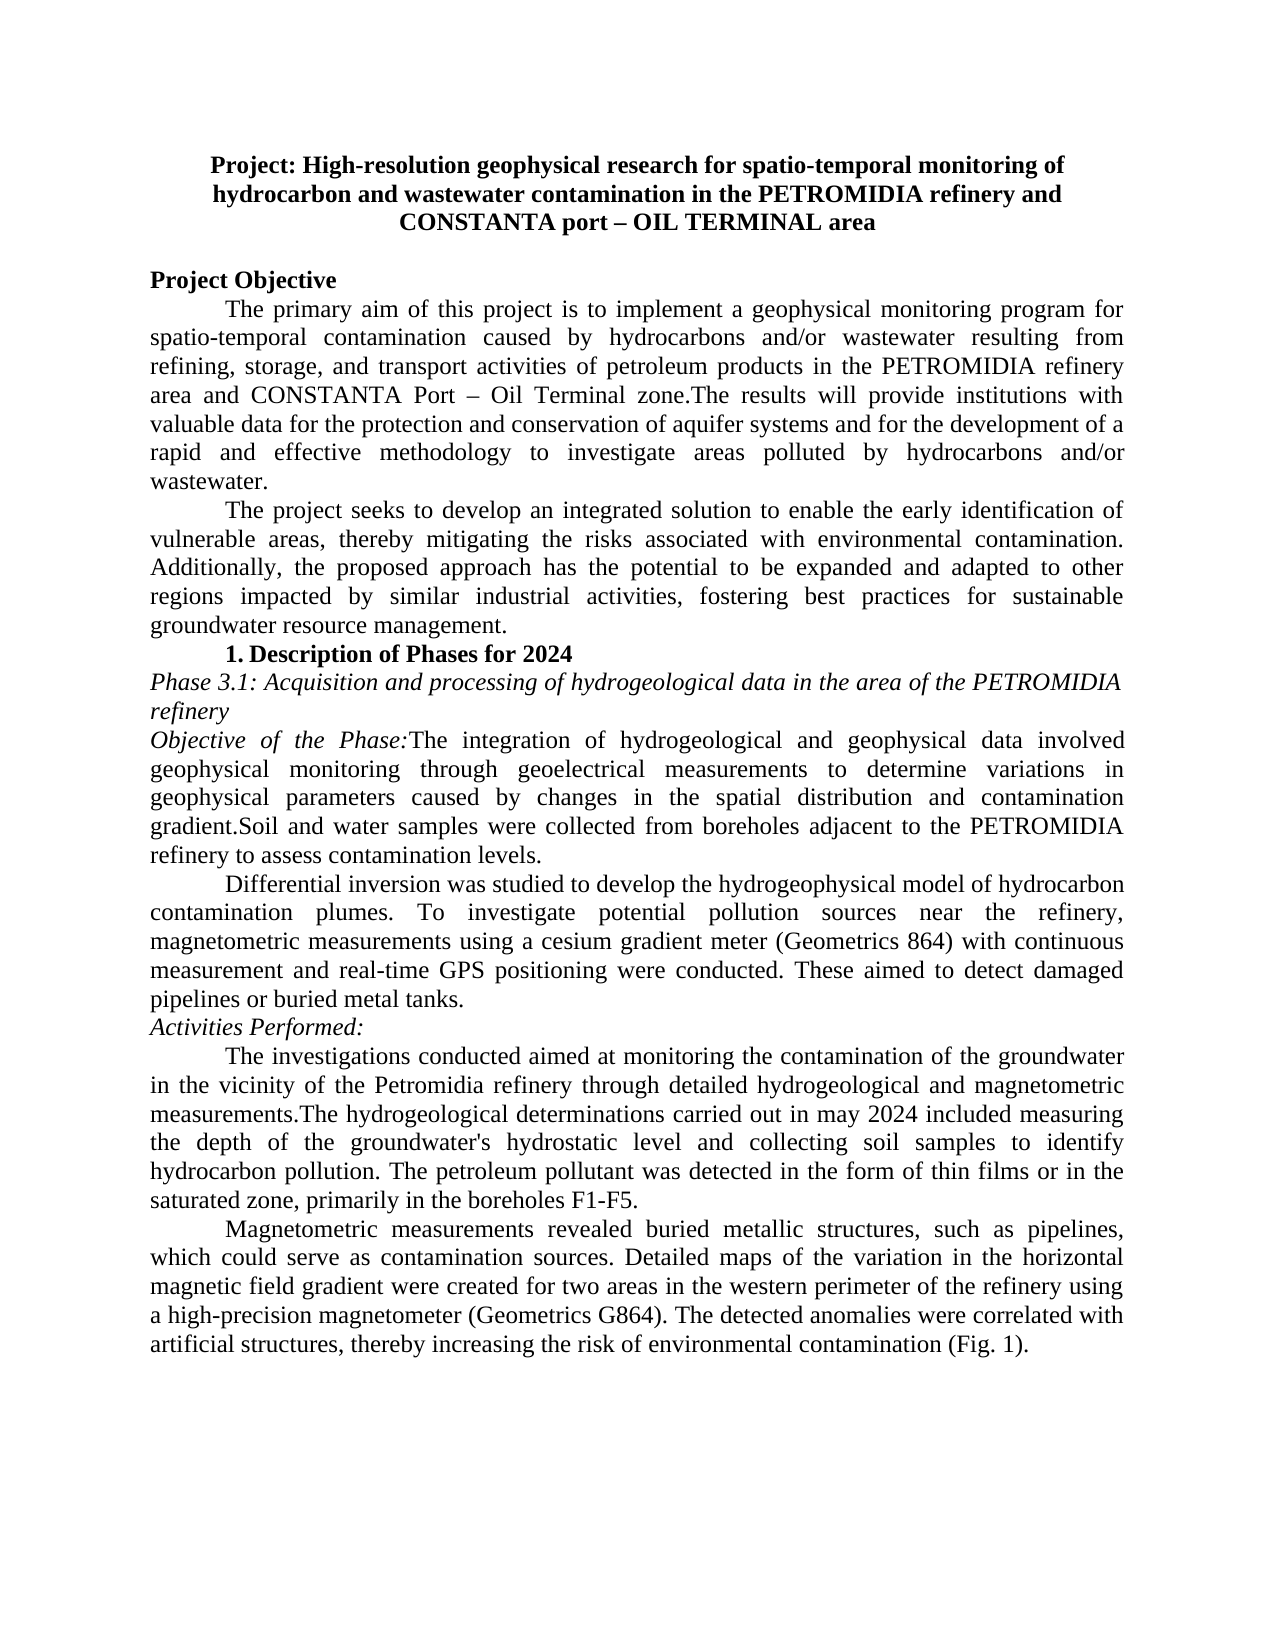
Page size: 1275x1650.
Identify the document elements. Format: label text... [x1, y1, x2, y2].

text Activities Performed: [150, 1012, 1125, 1041]
text Magnetometric measurements revealed buried metallic structures, such as pipelines, which could serve as contamination sources. Detailed maps of the variation in the horizontal magnetic field gradient were created for two areas in the western perimeter of the refinery using a high-precision magnetometer (Geometrics G864). The detected anomalies were correlated with artificial structures, thereby increasing the risk of environmental contamination (Fig. 1). [150, 1214, 1125, 1357]
text Differential inversion was studied to develop the hydrogeophysical model of hydrocarbon contamination plumes. To investigate potential pollution sources near the refinery, magnetometric measurements using a cesium gradient meter (Geometrics 864) with continuous measurement and real-time GPS positioning were conducted. These aimed to detect damaged pipelines or buried metal tanks. [150, 869, 1125, 1012]
text Project Objective [150, 265, 1125, 294]
text Project: High-resolution geophysical research for spatio-temporal monitoring of hydrocarbon and wastewater contamination in the PETROMIDIA refinery and CONSTANTA port – OIL TERMINAL area [150, 150, 1125, 236]
text Phase 3.1: Acquisition and processing of hydrogeological data in the area of the PETROMIDIA refinery [150, 667, 1125, 725]
text The primary aim of this project is to implement a geophysical monitoring program for spatio-temporal contamination caused by hydrocarbons and/or wastewater resulting from refining, storage, and transport activities of petroleum products in the PETROMIDIA refinery area and CONSTANTA Port – Oil Terminal zone.The results will provide institutions with valuable data for the protection and conservation of aquifer systems and for the development of a rapid and effective methodology to investigate areas polluted by hydrocarbons and/or wastewater. [150, 294, 1125, 495]
text The investigations conducted aimed at monitoring the contamination of the groundwater in the vicinity of the Petromidia refinery through detailed hydrogeological and magnetometric measurements.The hydrogeological determinations carried out in may 2024 included measuring the depth of the groundwater's hydrostatic level and collecting soil samples to identify hydrocarbon pollution. The petroleum pollutant was detected in the form of thin films or in the saturated zone, primarily in the boreholes F1-F5. [150, 1041, 1125, 1214]
text 1. Description of Phases for 2024 [150, 639, 1125, 667]
text The project seeks to develop an integrated solution to enable the early identification of vulnerable areas, thereby mitigating the risks associated with environmental contamination. Additionally, the proposed approach has the potential to be expanded and adapted to other regions impacted by similar industrial activities, fostering best practices for sustainable groundwater resource management. [150, 495, 1125, 639]
text Objective of the Phase:The integration of hydrogeological and geophysical data involved geophysical monitoring through geoelectrical measurements to determine variations in geophysical parameters caused by changes in the spatial distribution and contamination gradient.Soil and water samples were collected from boreholes adjacent to the PETROMIDIA refinery to assess contamination levels. [150, 725, 1125, 869]
